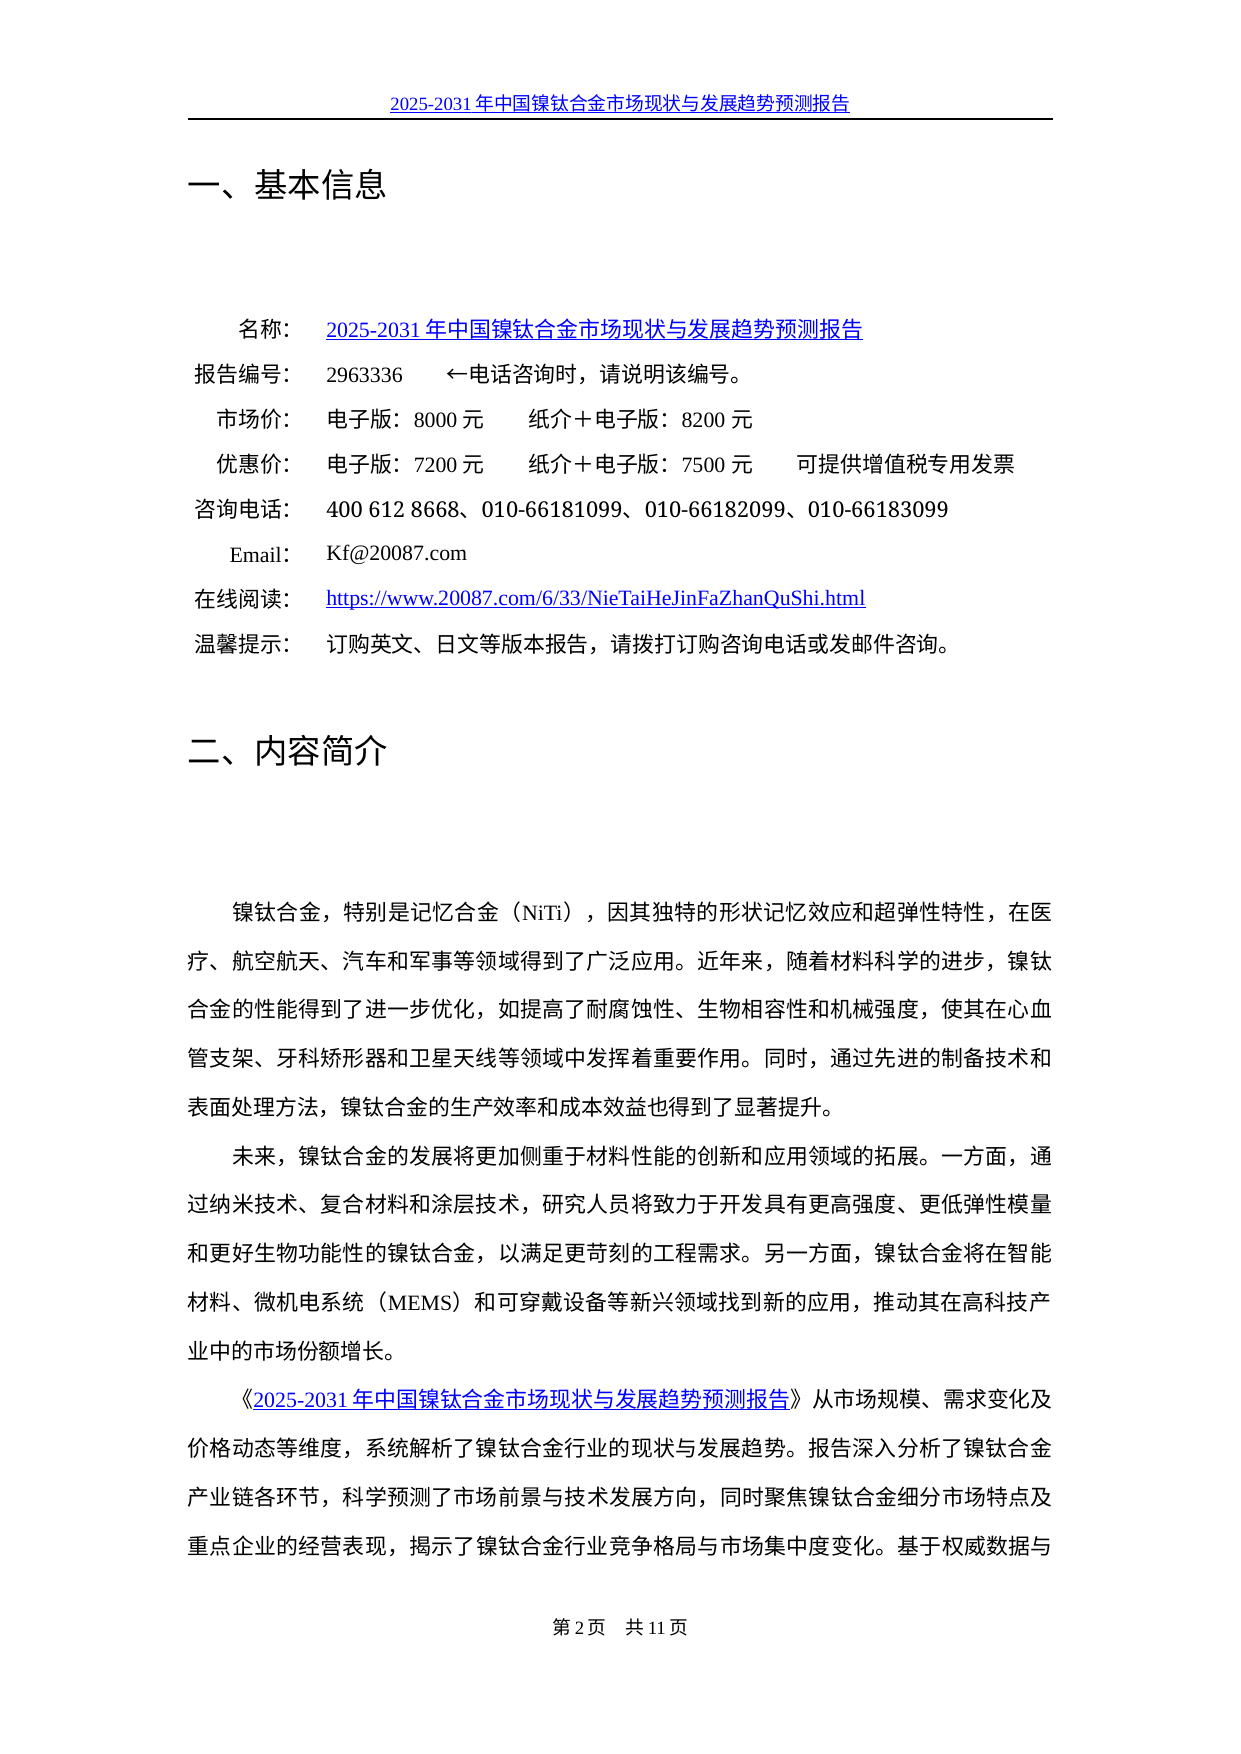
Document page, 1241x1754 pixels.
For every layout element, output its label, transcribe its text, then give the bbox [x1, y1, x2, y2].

table_cell 温馨提示： [167, 627, 315, 672]
table_cell 订购英文、日文等版本报告，请拨打订购咨询电话或发邮件咨询。 [315, 627, 1073, 672]
table_cell 咨询电话： [167, 492, 315, 537]
title 二、内容简介 [187, 717, 1053, 782]
title 一、基本信息 [187, 150, 1053, 215]
table_cell 电子版：8000 元 纸介＋电子版：8200 元 [315, 402, 1073, 447]
table_cell 400 612 8668、010-66181099、010-66182099、010-66183099 [315, 492, 1073, 537]
table_cell 报告编号： [167, 357, 315, 402]
table_header 名称： [167, 312, 315, 357]
table_cell 2963336 ←电话咨询时，请说明该编号。 [315, 357, 1073, 402]
table_cell 市场价： [167, 402, 315, 447]
table_cell Kf@20087.com [315, 537, 1073, 582]
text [187, 894, 1053, 1561]
table_cell 在线阅读： [167, 582, 315, 627]
table_header 2025-2031年中国镍钛合金市场现状与发展趋势预测报告 [315, 312, 1073, 357]
table_cell Email： [167, 537, 315, 582]
table_cell [315, 582, 1073, 627]
table_cell 电子版：7200 元 纸介＋电子版：7500 元 可提供增值税专用发票 [315, 447, 1073, 492]
table_cell 优惠价： [167, 447, 315, 492]
